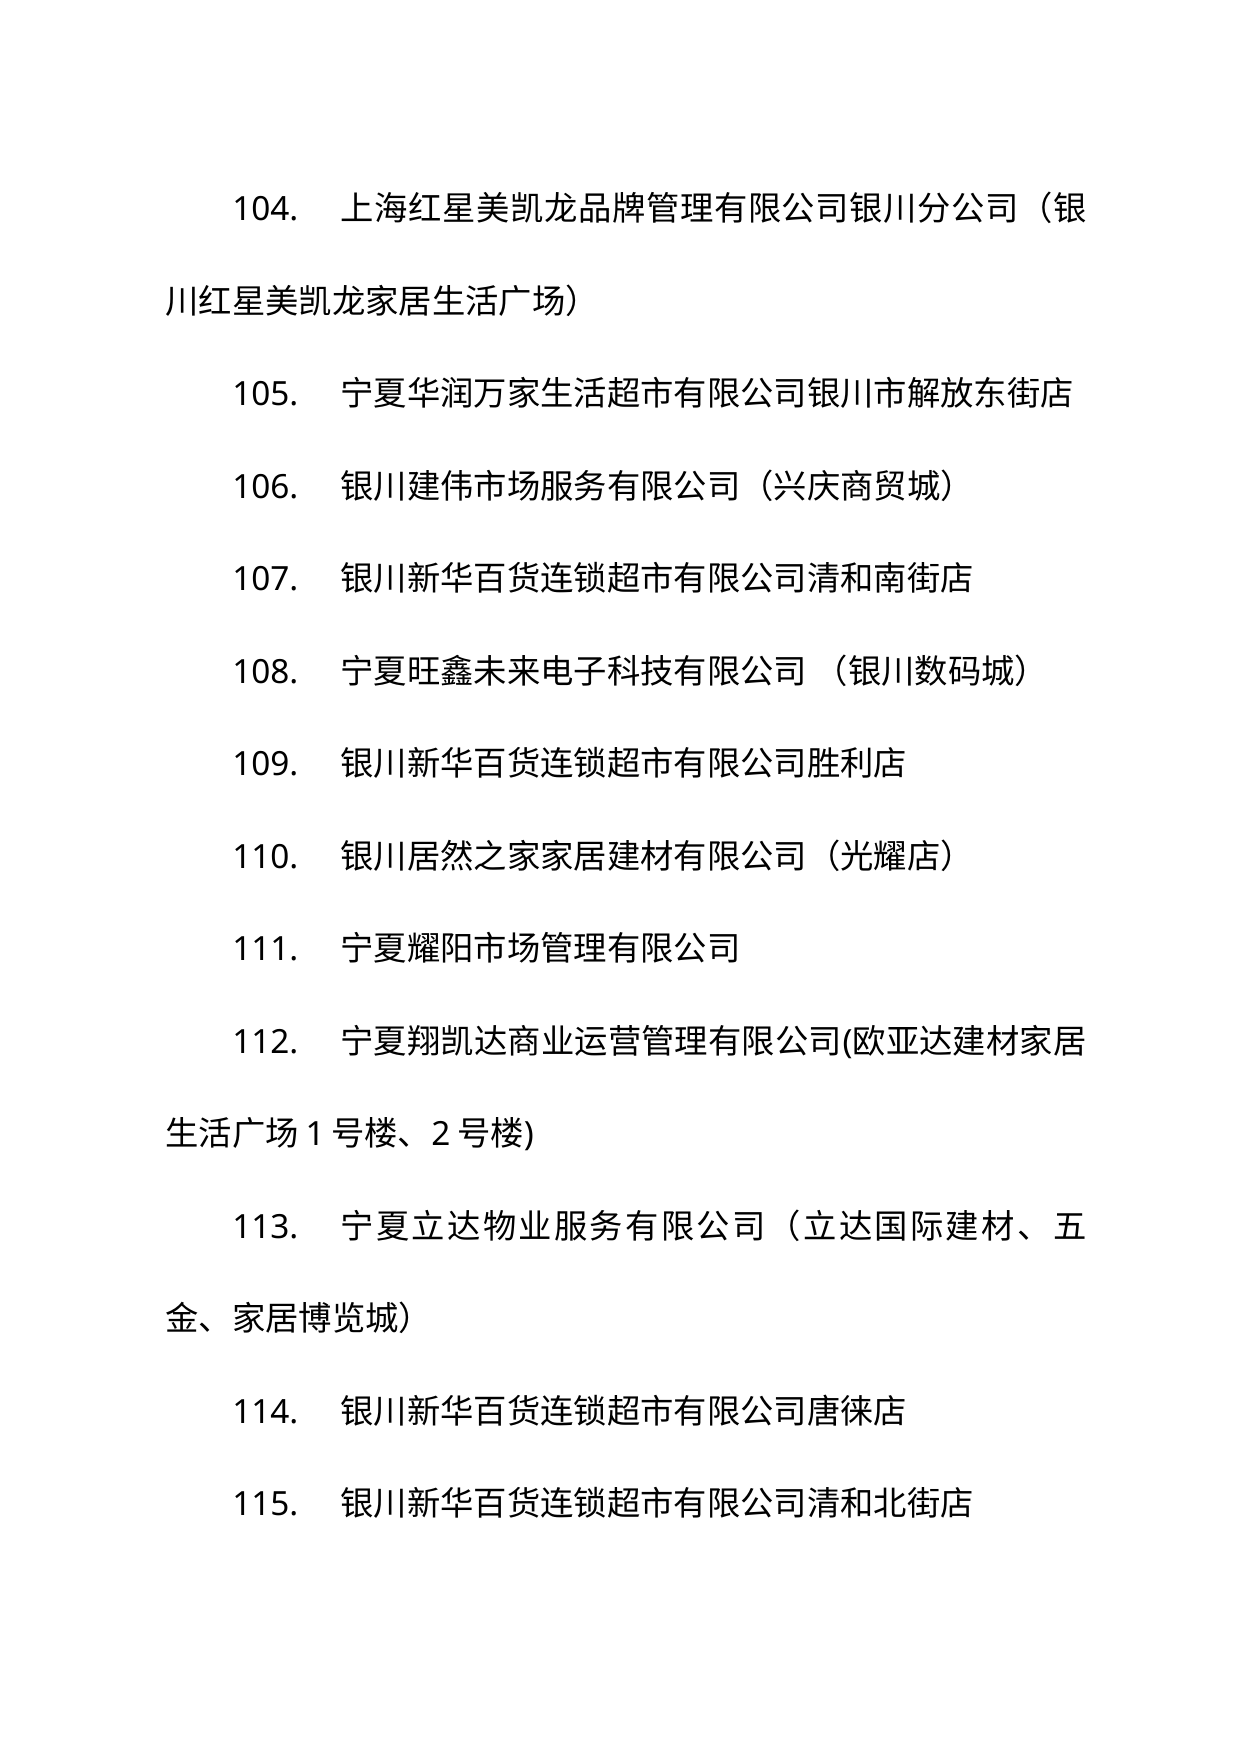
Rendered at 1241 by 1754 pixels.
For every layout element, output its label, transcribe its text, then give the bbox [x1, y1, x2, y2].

list 宁夏立达物业服务有限公司（立达国际建材、五金、家居博览城） [165, 1178, 1087, 1363]
list 宁夏旺鑫未来电子科技有限公司 （银川数码城） [165, 623, 1087, 715]
list 宁夏翔凯达商业运营管理有限公司(欧亚达建材家居生活广场1号楼、2号楼) [165, 993, 1087, 1178]
list 银川居然之家家居建材有限公司（光耀店） [165, 808, 1087, 900]
list 宁夏耀阳市场管理有限公司 [165, 900, 1087, 993]
list 银川新华百货连锁超市有限公司清和北街店 [165, 1455, 1087, 1548]
list 银川新华百货连锁超市有限公司清和南街店 [165, 530, 1087, 623]
list 上海红星美凯龙品牌管理有限公司银川分公司（银川红星美凯龙家居生活广场） [165, 160, 1087, 345]
list 银川新华百货连锁超市有限公司胜利店 [165, 715, 1087, 808]
list 银川建伟市场服务有限公司（兴庆商贸城） [165, 438, 1087, 530]
list 宁夏华润万家生活超市有限公司银川市解放东街店 [165, 345, 1087, 438]
list 银川新华百货连锁超市有限公司唐徕店 [165, 1363, 1087, 1455]
